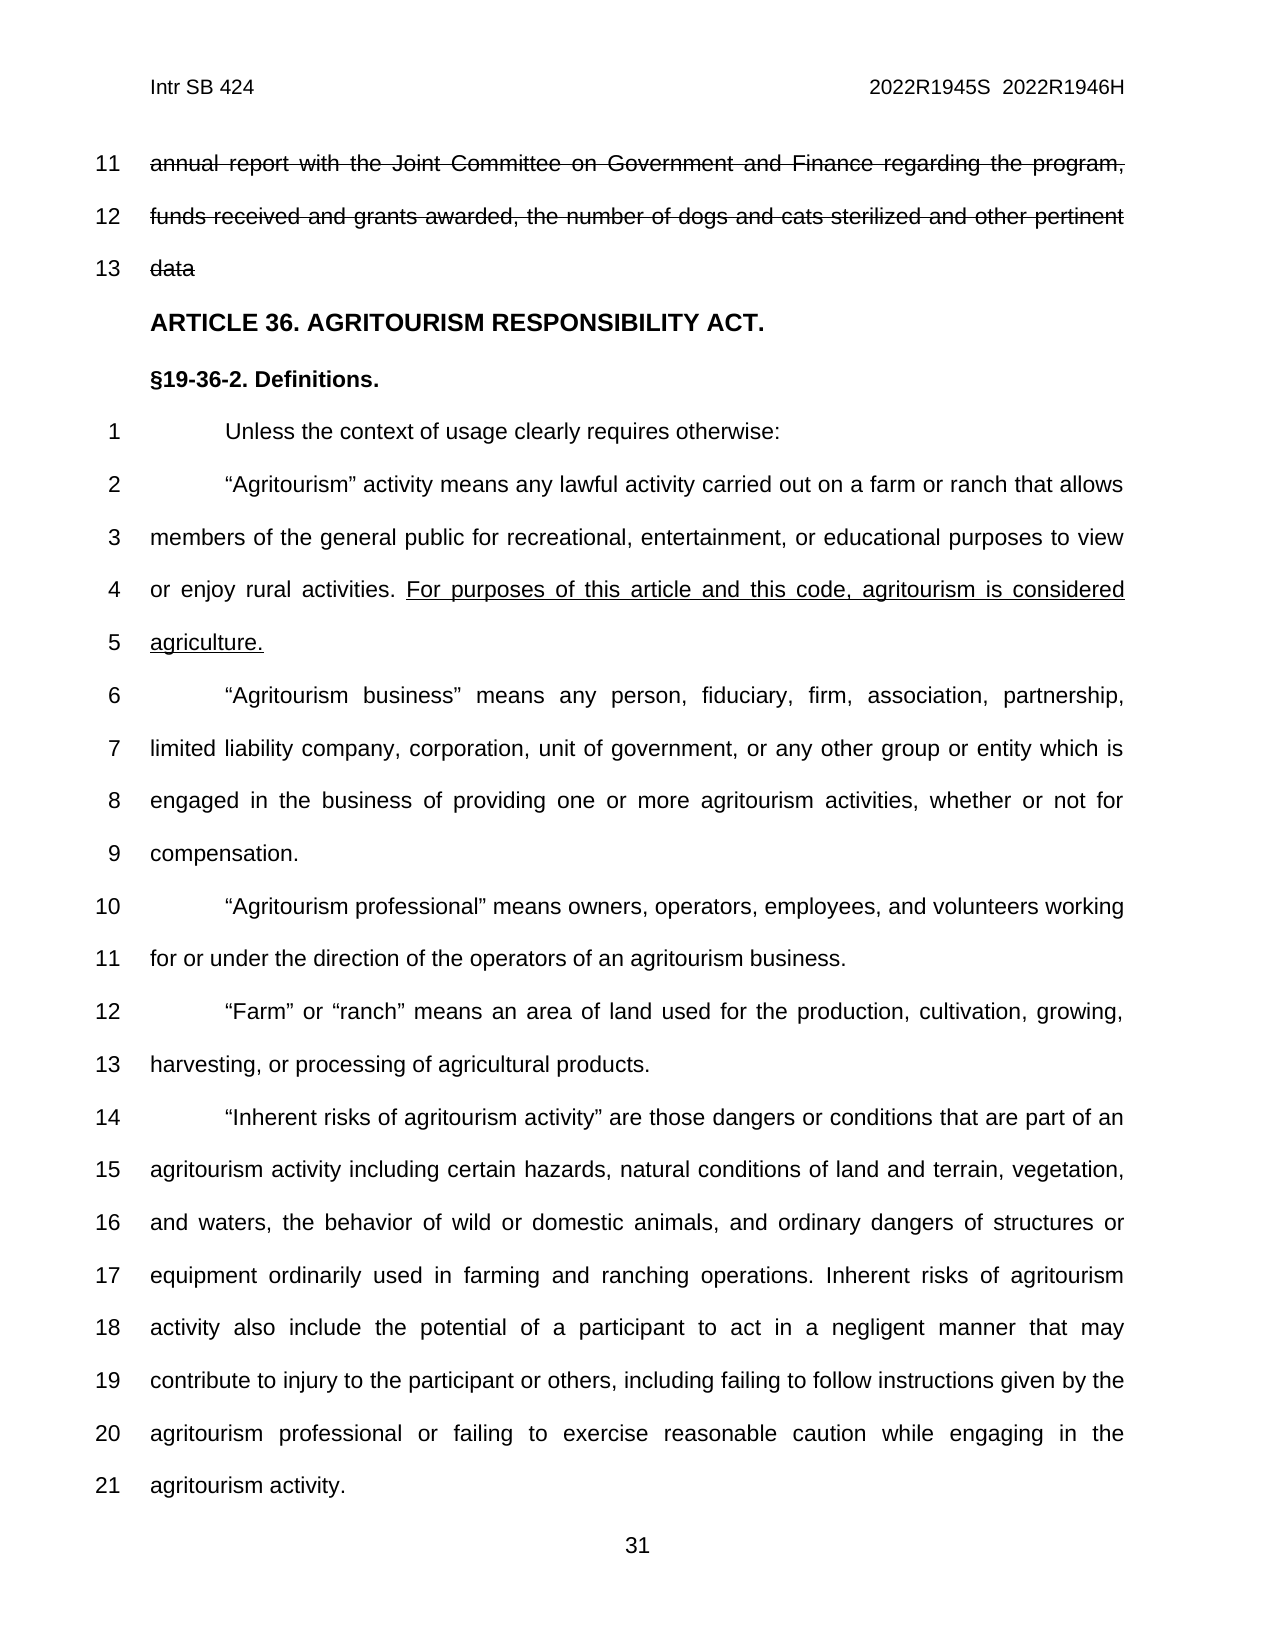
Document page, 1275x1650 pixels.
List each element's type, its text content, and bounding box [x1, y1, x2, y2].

text “Agritourism business” means any person, fiduciary, firm, association, partnership, limited liability company, corporation, unit of government, or any other group or entity which is engaged in the business of providing one or more agritourism activities, whether or not for compensation. [150, 682, 1125, 866]
text Unless the context of usage clearly requires otherwise: [150, 418, 1125, 445]
subtitle §19-36-2. Definitions. [150, 366, 1125, 392]
text “Farm” or “ranch” means an area of land used for the production, cultivation, growing, harvesting, or processing of agricultural products. [150, 998, 1125, 1077]
text “Agritourism professional” means owners, operators, employees, and volunteers working for or under the direction of the operators of an agritourism business. [150, 893, 1125, 972]
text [150, 150, 1125, 164]
subtitle Article 36. agritourism responsibility act. [150, 308, 1125, 337]
text “Inherent risks of agritourism activity” are those dangers or conditions that are part of an agritourism activity including certain hazards, natural conditions of land and terrain, vegetation, and waters, the behavior of wild or domestic animals, and ordinary dangers of structures or equipment ordinarily used in farming and ranching operations. Inherent risks of agritourism activity also include the potential of a participant to act in a negligent manner that may contribute to injury to the participant or others, including failing to follow instructions given by the agritourism professional or failing to exercise reasonable caution while engaging in the agritourism activity. [150, 1103, 1125, 1499]
text “Agritourism” activity means any lawful activity carried out on a farm or ranch that allows members of the general public for recreational, entertainment, or educational purposes to view or enjoy rural activities. For purposes of this article and this code, agritourism is considered agriculture. [150, 471, 1125, 656]
